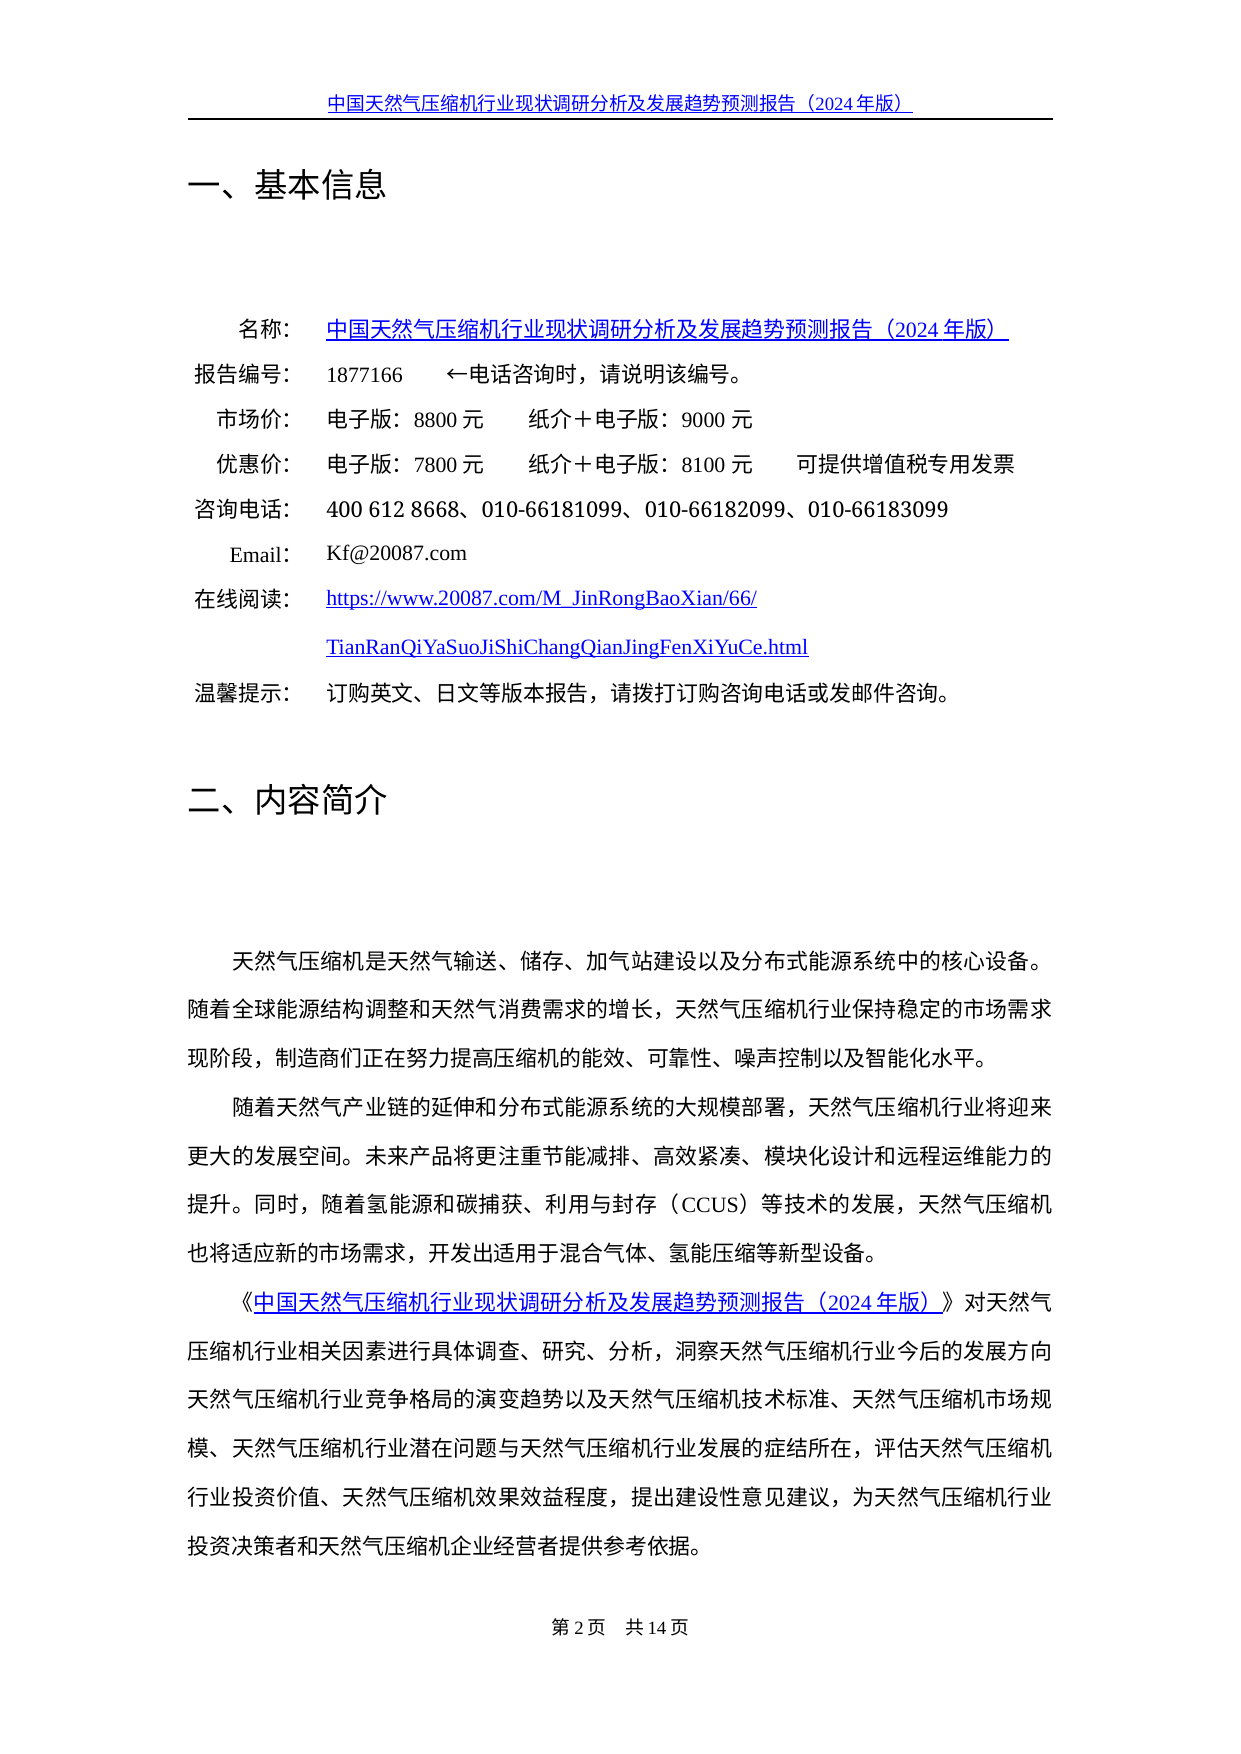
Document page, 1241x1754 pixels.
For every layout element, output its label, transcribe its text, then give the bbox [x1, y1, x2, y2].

table_cell 报告编号： [167, 357, 315, 402]
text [187, 943, 1053, 1561]
table_cell 订购英文、日文等版本报告，请拨打订购咨询电话或发邮件咨询。 [315, 675, 1073, 720]
table_cell 优惠价： [167, 447, 315, 492]
title 一、基本信息 [187, 150, 1053, 215]
table_cell 温馨提示： [167, 675, 315, 720]
table_cell [315, 582, 1073, 675]
table_cell 咨询电话： [167, 492, 315, 537]
table_cell Email： [167, 537, 315, 582]
table_header 中国天然气压缩机行业现状调研分析及发展趋势预测报告（2024年版） [315, 312, 1073, 357]
table_cell Kf@20087.com [315, 537, 1073, 582]
table_cell 400 612 8668、010-66181099、010-66182099、010-66183099 [315, 492, 1073, 537]
title 二、内容简介 [187, 766, 1053, 831]
table_cell 电子版：7800 元 纸介＋电子版：8100 元 可提供增值税专用发票 [315, 447, 1073, 492]
table_header 名称： [167, 312, 315, 357]
table_cell 电子版：8800 元 纸介＋电子版：9000 元 [315, 402, 1073, 447]
table_cell 1877166 ←电话咨询时，请说明该编号。 [315, 357, 1073, 402]
table_cell 市场价： [167, 402, 315, 447]
table_cell 在线阅读： [167, 582, 315, 675]
